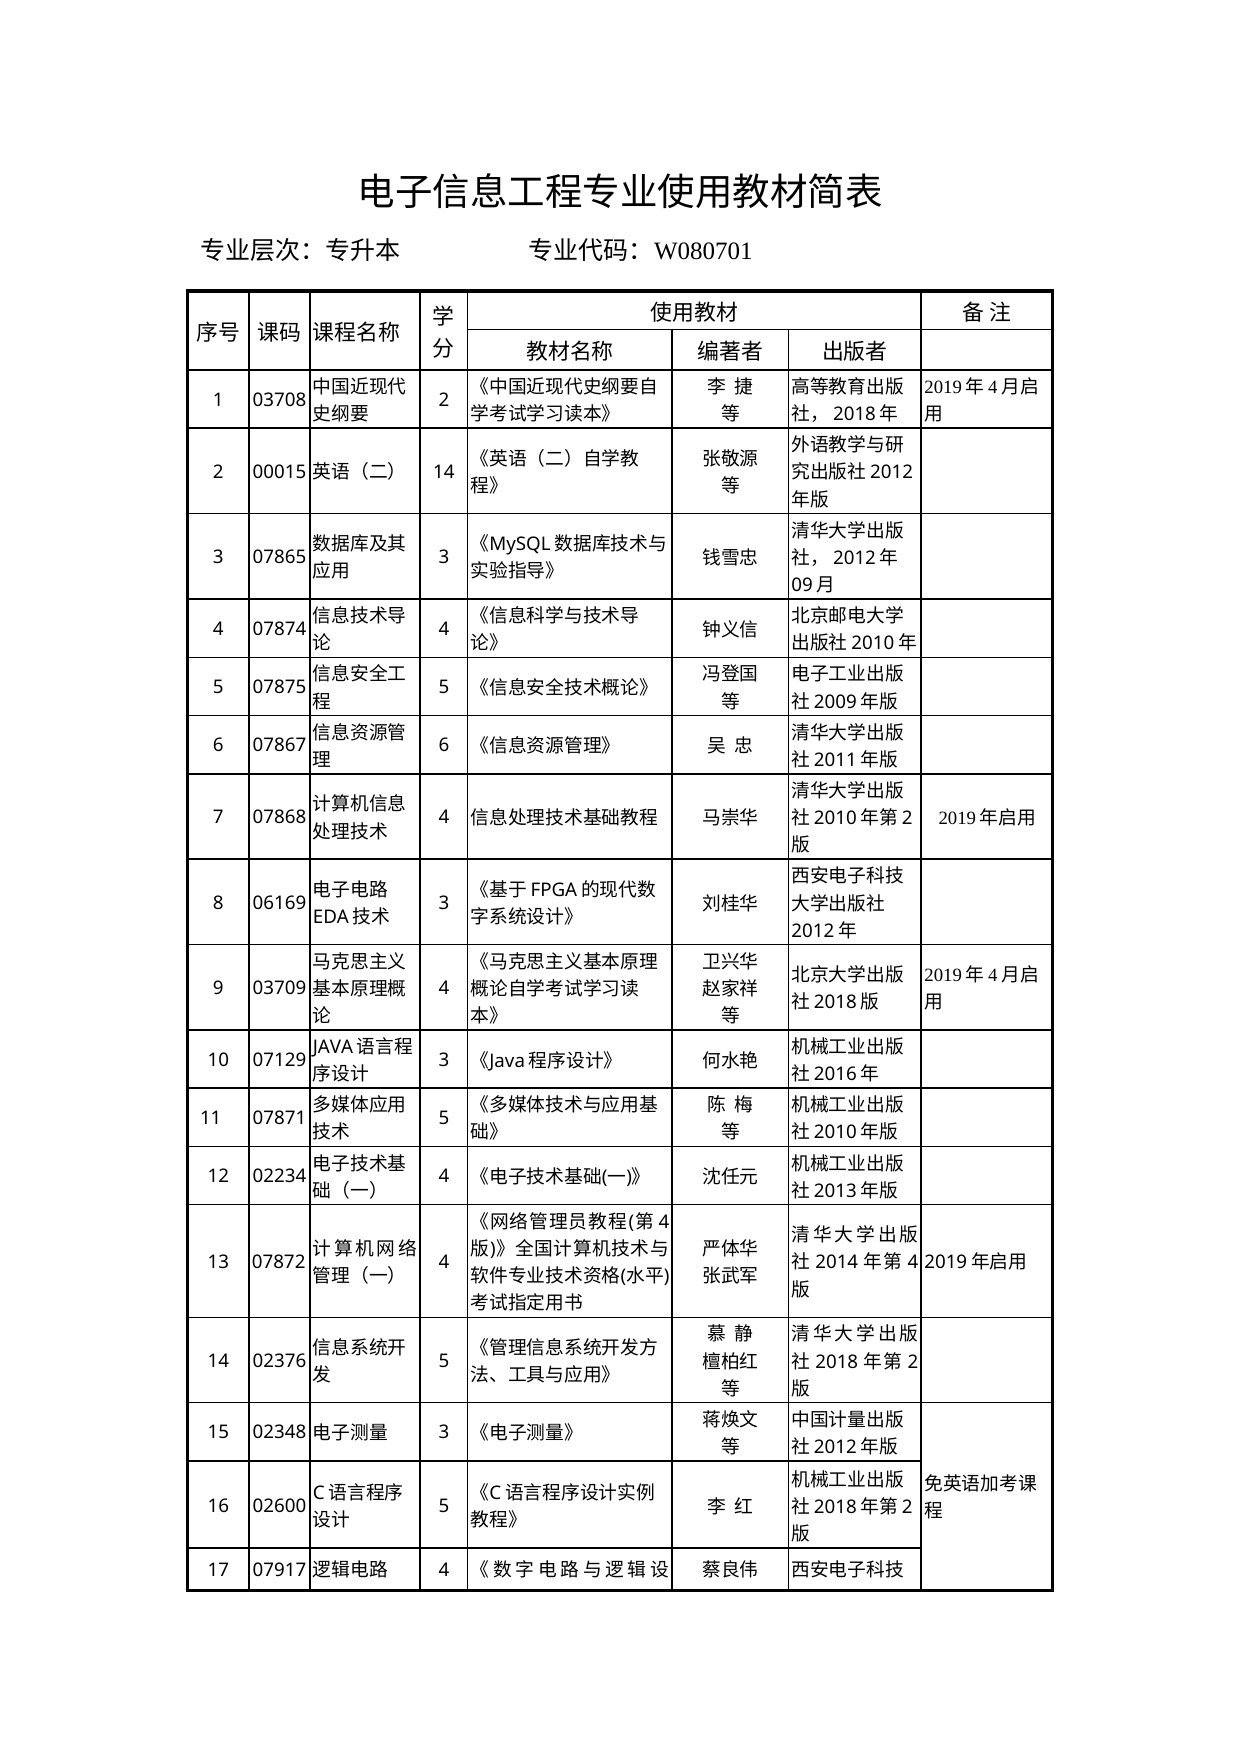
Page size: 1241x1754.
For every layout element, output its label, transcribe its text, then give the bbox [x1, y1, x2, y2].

table_cell 清华大学出版社2010年第2版 [789, 775, 920, 858]
table_cell 12 [189, 1147, 248, 1204]
table_cell 8 [189, 860, 248, 944]
table_cell 02600 [250, 1462, 309, 1547]
table_cell 数据库及其应用 [311, 514, 419, 598]
table_cell [922, 658, 1051, 714]
table_cell 机械工业出版社2013年版 [789, 1147, 920, 1204]
table_cell 11 [189, 1089, 248, 1146]
table_cell 信息资源管理 [311, 716, 419, 773]
table_cell [922, 716, 1051, 773]
table_cell 《Java程序设计》 [468, 1031, 671, 1087]
table_cell [922, 1031, 1051, 1087]
table_cell 《基于FPGA的现代数字系统设计》 [468, 860, 671, 944]
table_cell [922, 1089, 1051, 1146]
table_cell 多媒体应用技术 [311, 1089, 419, 1146]
table_cell 07871 [250, 1089, 309, 1146]
table_cell 5 [421, 1462, 467, 1547]
table_cell 蒋焕文 等 [673, 1403, 788, 1460]
table_cell 钟义信 [673, 600, 788, 656]
table_header 使用教材 [468, 293, 920, 328]
table_cell 5 [421, 1318, 467, 1402]
table_cell 3 [189, 514, 248, 598]
table_cell 4 [421, 1147, 467, 1204]
table_cell 03709 [250, 945, 309, 1029]
table_cell 张敬源 等 [673, 429, 788, 513]
table_cell 清华大学出版社2018年第2版 [789, 1318, 920, 1402]
table_cell 教材名称 [468, 330, 671, 369]
table_cell 10 [189, 1031, 248, 1087]
table_cell 电子工业出版社2009年版 [789, 658, 920, 714]
table_cell 14 [189, 1318, 248, 1402]
table_cell [922, 514, 1051, 598]
table_cell 4 [421, 1549, 467, 1589]
table_cell 机械工业出版社2016年 [789, 1031, 920, 1087]
table_header 备 注 [922, 293, 1051, 328]
table_cell 07917 [250, 1549, 309, 1589]
table_cell 4 [189, 600, 248, 656]
table_cell 李 红 [673, 1462, 788, 1547]
table_cell 2 [189, 429, 248, 513]
table_cell 《信息资源管理》 [468, 716, 671, 773]
table_cell [922, 1147, 1051, 1204]
table_cell 07874 [250, 600, 309, 656]
table_cell 4 [421, 775, 467, 858]
table_cell 马崇华 [673, 775, 788, 858]
table_cell 5 [421, 658, 467, 714]
table_cell 3 [421, 514, 467, 598]
table_cell 西安电子科技大学出版社2012年 [789, 860, 920, 944]
table_cell 计算机信息处理技术 [311, 775, 419, 858]
table_cell [922, 860, 1051, 944]
table_cell 02376 [250, 1318, 309, 1402]
text 电子信息工程专业使用教材简表 [187, 162, 1053, 216]
table_cell 沈任元 [673, 1147, 788, 1204]
table_cell 9 [189, 945, 248, 1029]
table_cell 《C语言程序设计实例教程》 [468, 1462, 671, 1547]
table_cell 2019年启用 [922, 775, 1051, 858]
table_cell 《管理信息系统开发方法、工具与应用》 [468, 1318, 671, 1402]
table_cell 03708 [250, 371, 309, 427]
table_cell 3 [421, 860, 467, 944]
table_cell 《MySQL数据库技术与实验指导》 [468, 514, 671, 598]
table_cell 何水艳 [673, 1031, 788, 1087]
table_cell 吴 忠 [673, 716, 788, 773]
table_cell 陈 梅 等 [673, 1089, 788, 1146]
table_cell 机械工业出版社2010年版 [789, 1089, 920, 1146]
table_cell 《电子技术基础(一)》 [468, 1147, 671, 1204]
table_cell 14 [421, 429, 467, 513]
table_cell 免英语加考课程 [922, 1403, 1051, 1589]
table_cell 02348 [250, 1403, 309, 1460]
table_cell 电子技术基础（一） [311, 1147, 419, 1204]
table_cell [922, 1318, 1051, 1402]
table_cell 《英语（二）自学教程》 [468, 429, 671, 513]
table_cell 清华大学出版社2011年版 [789, 716, 920, 773]
table_cell 1 [189, 371, 248, 427]
table_cell 慕 静 檀柏红 等 [673, 1318, 788, 1402]
table_cell 《数字电路与逻辑设计》 [468, 1549, 671, 1589]
table_cell 16 [189, 1462, 248, 1547]
text 专业层次：专升本 专业代码：W080701 [187, 216, 1053, 281]
table_cell 《中国近现代史纲要自学考试学习读本》 [468, 371, 671, 427]
table_cell 冯登国 等 [673, 658, 788, 714]
table_cell 6 [189, 716, 248, 773]
table_cell C语言程序设计 [311, 1462, 419, 1547]
table_cell [922, 429, 1051, 513]
table_cell 李 捷 等 [673, 371, 788, 427]
table_cell 07872 [250, 1205, 309, 1316]
table_cell 编著者 [673, 330, 788, 369]
table_cell 计算机网络管理（一） [311, 1205, 419, 1316]
table_cell 中国计量出版社2012年版 [789, 1403, 920, 1460]
table_cell 机械工业出版社2018年第2版 [789, 1462, 920, 1547]
table_cell 00015 [250, 429, 309, 513]
table_header 学分 [421, 293, 467, 369]
table_cell 2019年启用 [922, 1205, 1051, 1316]
table_cell 07867 [250, 716, 309, 773]
table_header 序号 [189, 293, 248, 369]
table_cell 4 [421, 945, 467, 1029]
table_cell 《网络管理员教程(第4版)》全国计算机技术与软件专业技术资格(水平)考试指定用书 [468, 1205, 671, 1316]
table_cell [922, 600, 1051, 656]
table_cell [922, 330, 1051, 369]
table_cell 信息安全工程 [311, 658, 419, 714]
table_cell 02234 [250, 1147, 309, 1204]
table_cell 《多媒体技术与应用基础》 [468, 1089, 671, 1146]
table_cell 北京邮电大学出版社2010年 [789, 600, 920, 656]
table_cell 06169 [250, 860, 309, 944]
table_cell 出版者 [789, 330, 920, 369]
table_cell 清华大学出版社2014年第4版 [789, 1205, 920, 1316]
table_cell 钱雪忠 [673, 514, 788, 598]
table_cell 13 [189, 1205, 248, 1316]
table_cell 严体华 张武军 [673, 1205, 788, 1316]
table_cell 3 [421, 1031, 467, 1087]
table_cell 信息处理技术基础教程 [468, 775, 671, 858]
table_cell 西安电子科技大学出版社2009年第3版 [789, 1549, 920, 1589]
table_cell 中国近现代史纲要 [311, 371, 419, 427]
table_cell 4 [421, 600, 467, 656]
table_cell 电子测量 [311, 1403, 419, 1460]
table_cell 《电子测量》 [468, 1403, 671, 1460]
table_cell 07865 [250, 514, 309, 598]
table_cell 刘桂华 [673, 860, 788, 944]
table_cell 5 [421, 1089, 467, 1146]
table_cell 07868 [250, 775, 309, 858]
table_cell 07129 [250, 1031, 309, 1087]
table_cell 信息系统开发 [311, 1318, 419, 1402]
table_cell 2 [421, 371, 467, 427]
table_header 课程名称 [311, 293, 419, 369]
table_cell 高等教育出版社， 2018年 [789, 371, 920, 427]
table_cell 电子电路EDA技术 [311, 860, 419, 944]
table_cell 《信息安全技术概论》 [468, 658, 671, 714]
table_cell JAVA语言程序设计 [311, 1031, 419, 1087]
table_cell 清华大学出版社， 2012年09月 [789, 514, 920, 598]
table_cell 4 [421, 1205, 467, 1316]
table_cell 《马克思主义基本原理概论自学考试学习读本》 [468, 945, 671, 1029]
table_cell 外语教学与研究出版社2012年版 [789, 429, 920, 513]
table_cell 6 [421, 716, 467, 773]
table_cell 15 [189, 1403, 248, 1460]
table_cell 蔡良伟 [673, 1549, 788, 1589]
table_cell 7 [189, 775, 248, 858]
table_cell 《信息科学与技术导论》 [468, 600, 671, 656]
table_cell 北京大学出版社2018版 [789, 945, 920, 1029]
table_cell 5 [189, 658, 248, 714]
table_cell 马克思主义基本原理概论 [311, 945, 419, 1029]
table_cell 卫兴华 赵家祥 等 [673, 945, 788, 1029]
table_cell 逻辑电路 [311, 1549, 419, 1589]
table_cell 英语（二） [311, 429, 419, 513]
table_cell 2019年4月启用 [922, 945, 1051, 1029]
table_cell 17 [189, 1549, 248, 1589]
table_cell 07875 [250, 658, 309, 714]
table_header 课码 [250, 293, 309, 369]
table_cell 3 [421, 1403, 467, 1460]
table_cell 信息技术导论 [311, 600, 419, 656]
table_cell 2019年4月启用 [922, 371, 1051, 427]
